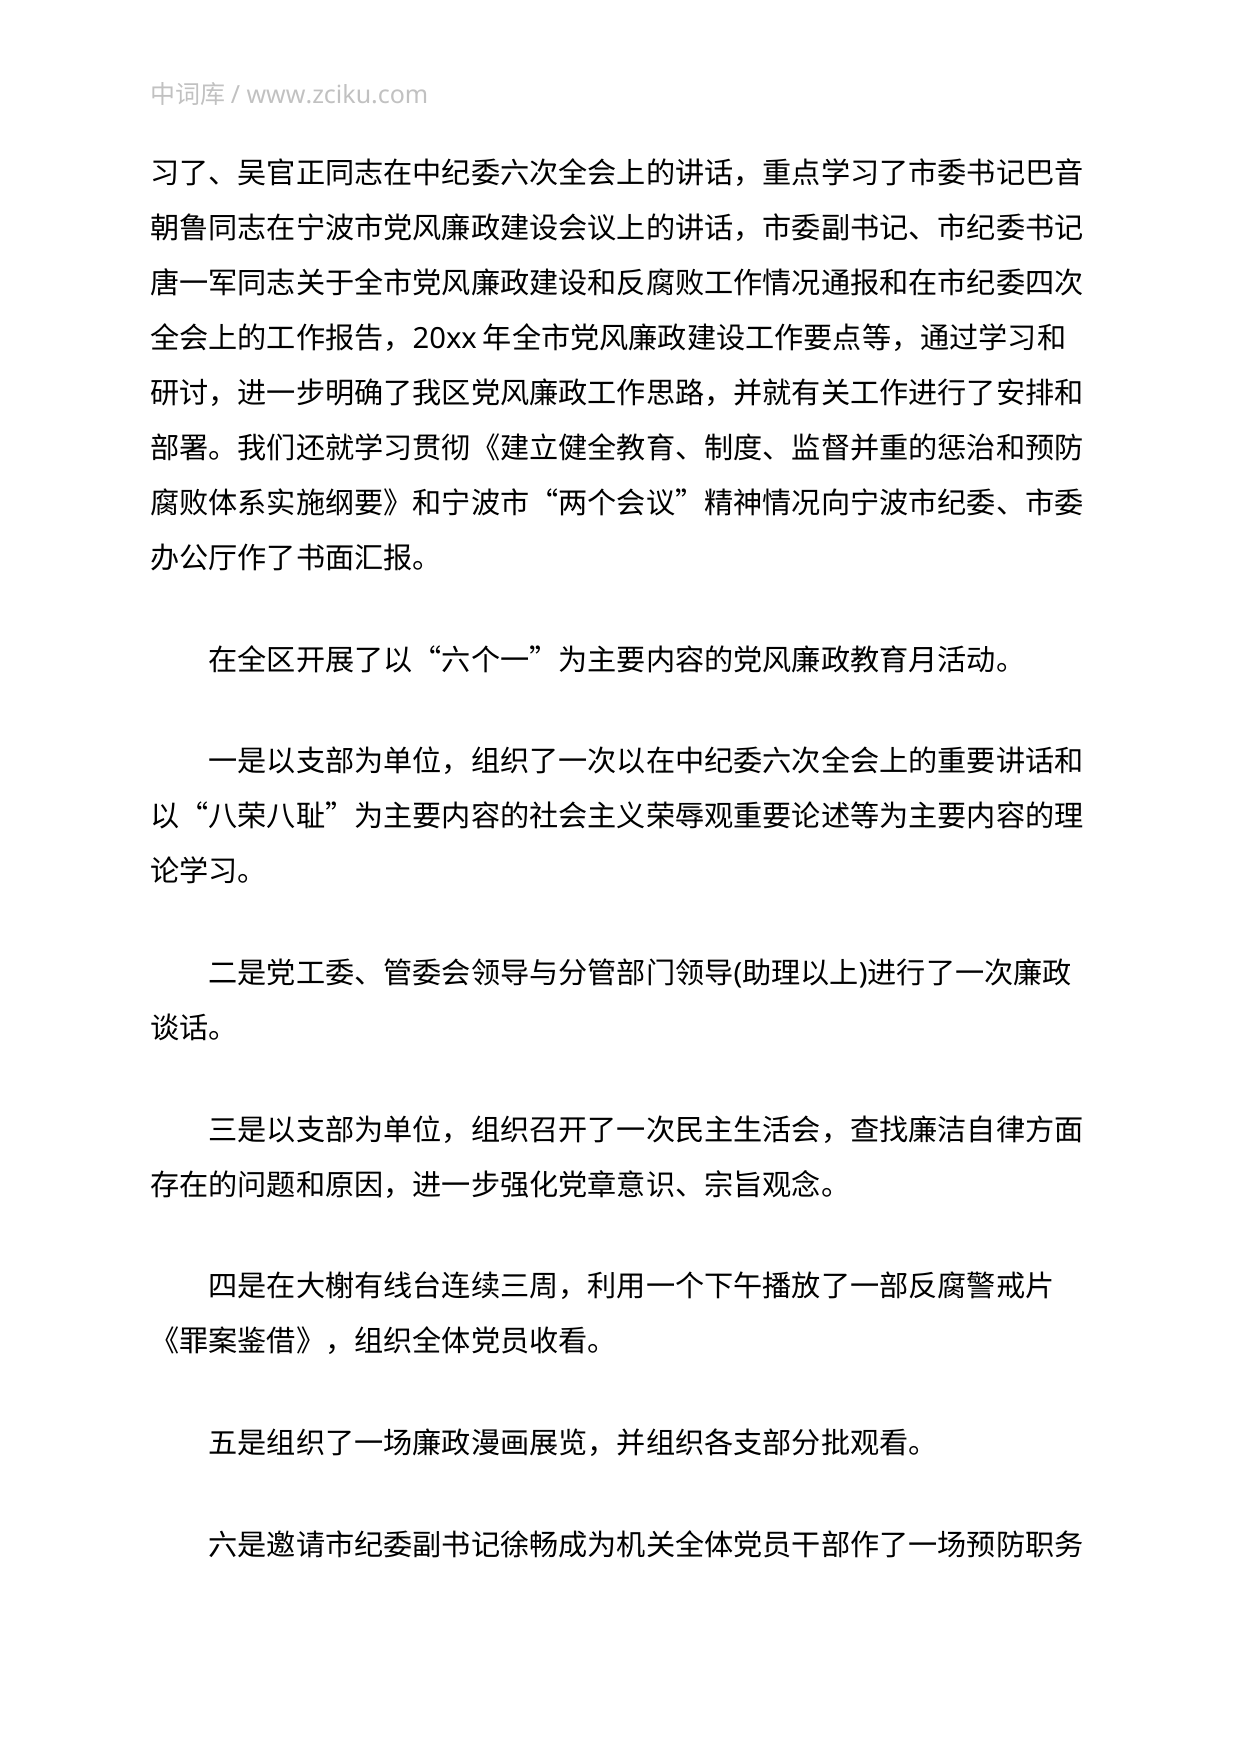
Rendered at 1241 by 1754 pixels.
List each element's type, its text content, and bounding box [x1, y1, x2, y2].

text 五是组织了一场廉政漫画展览，并组织各支部分批观看。 [150, 1419, 1090, 1462]
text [150, 150, 1090, 577]
text 四是在大榭有线台连续三周，利用一个下午播放了一部反腐警戒片《罪案鉴借》，组织全体党员收看。 [150, 1263, 1090, 1360]
text 一是以支部为单位，组织了一次以在中纪委六次全会上的重要讲话和以“八荣八耻”为主要内容的社会主义荣辱观重要论述等为主要内容的理论学习。 [150, 738, 1090, 890]
text 在全区开展了以“六个一”为主要内容的党风廉政教育月活动。 [150, 636, 1090, 678]
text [150, 1521, 1090, 1564]
text 三是以支部为单位，组织召开了一次民主生活会，查找廉洁自律方面存在的问题和原因，进一步强化党章意识、宗旨观念。 [150, 1106, 1090, 1203]
text 二是党工委、管委会领导与分管部门领导(助理以上)进行了一次廉政谈话。 [150, 949, 1090, 1047]
